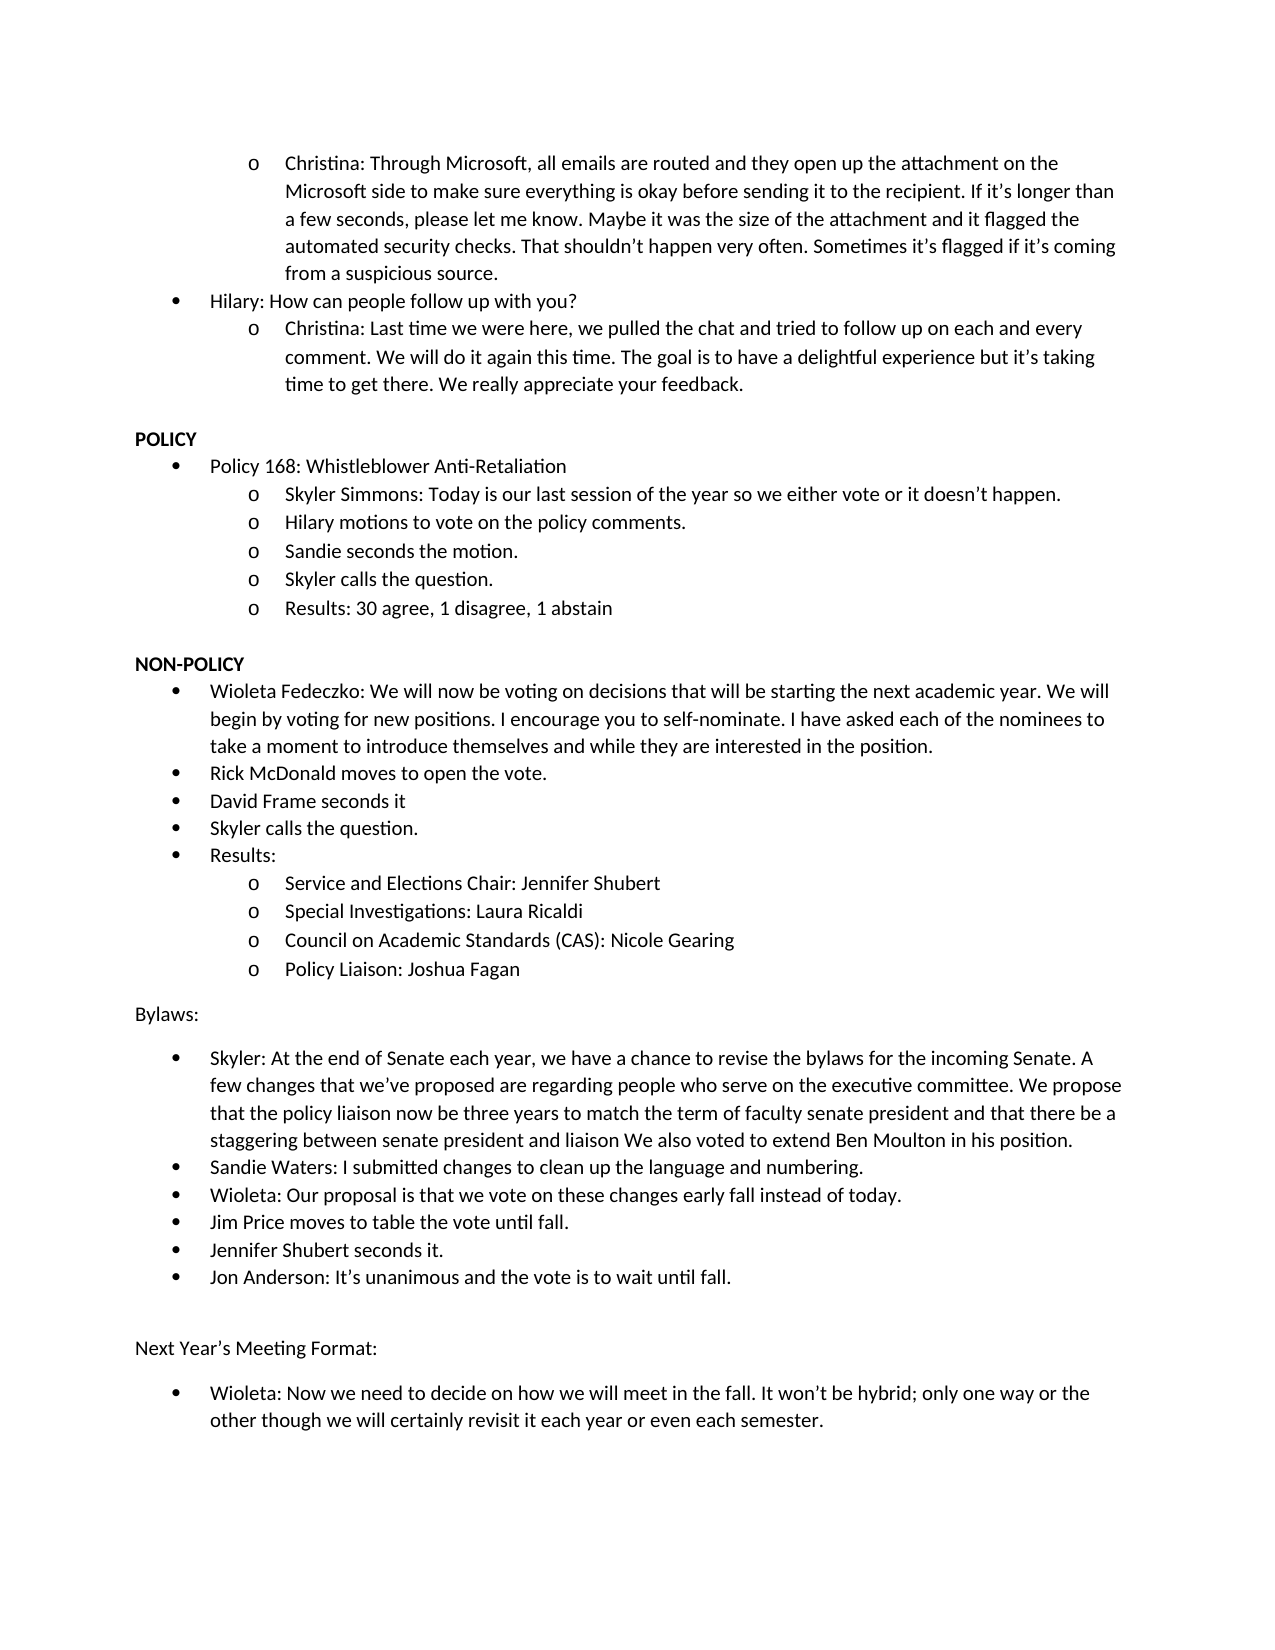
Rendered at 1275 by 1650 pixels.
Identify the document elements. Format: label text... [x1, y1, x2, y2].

list Skyler calls the question. [172, 815, 1125, 841]
list Skyler Simmons: Today is our last session of the year so we either vote or it doesn’t happen. [247, 481, 1125, 507]
list Sandie Waters: I submitted changes to clean up the language and numbering. [172, 1154, 1125, 1180]
text Next Year’s Meeting Format: [135, 1336, 1125, 1361]
list Wioleta: Now we need to decide on how we will meet in the fall. It won’t be hybrid; only one way or the other though we will certainly revisit it each year or even each semester. [172, 1380, 1125, 1432]
text Bylaws: [135, 1001, 1125, 1026]
list Skyler calls the question. [247, 566, 1125, 593]
list Rick McDonald moves to open the vote. [172, 761, 1125, 786]
list Hilary motions to vote on the policy comments. [247, 509, 1125, 536]
list Jon Anderson: It’s unanimous and the vote is to wait until fall. [172, 1264, 1125, 1289]
list Wioleta Fedeczko: We will now be voting on decisions that will be starting the next academic year. We will begin by voting for new positions. I encourage you to self-nominate. I have asked each of the nominees to take a moment to introduce themselves and while they are interested in the position. [172, 678, 1125, 758]
list Wioleta: Our proposal is that we vote on these changes early fall instead of today. [172, 1182, 1125, 1207]
list Hilary: How can people follow up with you? [172, 288, 1125, 313]
list Results: [172, 843, 1125, 868]
text POLICY [135, 426, 1125, 451]
list Policy Liaison: Joshua Fagan [247, 956, 1125, 982]
list David Frame seconds it [172, 788, 1125, 813]
list Special Investigations: Laura Ricaldi [247, 899, 1125, 925]
list Jim Price moves to table the vote until fall. [172, 1209, 1125, 1235]
list Policy 168: Whistleblower Anti-Retaliation [172, 453, 1125, 479]
list Christina: Last time we were here, we pulled the chat and tried to follow up on each and every comment. We will do it again this time. The goal is to have a delightful experience but it’s taking time to get there. We really appreciate your feedback. [247, 315, 1125, 397]
list Jennifer Shubert seconds it. [172, 1237, 1125, 1262]
list Service and Elections Chair: Jennifer Shubert [247, 870, 1125, 897]
list Skyler: At the end of Senate each year, we have a chance to revise the bylaws for the incoming Senate. A few changes that we’ve proposed are regarding people who serve on the executive committee. We propose that the policy liaison now be three years to match the term of faculty senate president and that there be a staggering between senate president and liaison We also voted to extend Ben Moulton in his position. [172, 1045, 1125, 1153]
list Results: 30 agree, 1 disagree, 1 abstain [247, 595, 1125, 621]
list Christina: Through Microsoft, all emails are routed and they open up the attachment on the Microsoft side to make sure everything is okay before sending it to the recipient. If it’s longer than a few seconds, please let me know. Maybe it was the size of the attachment and it flagged the automated security checks. That shouldn’t happen very often. Sometimes it’s flagged if it’s coming from a suspicious source. [247, 150, 1125, 286]
list Council on Academic Standards (CAS): Nicole Gearing [247, 927, 1125, 954]
list Sandie seconds the motion. [247, 538, 1125, 564]
text NON-POLICY [135, 651, 1125, 676]
